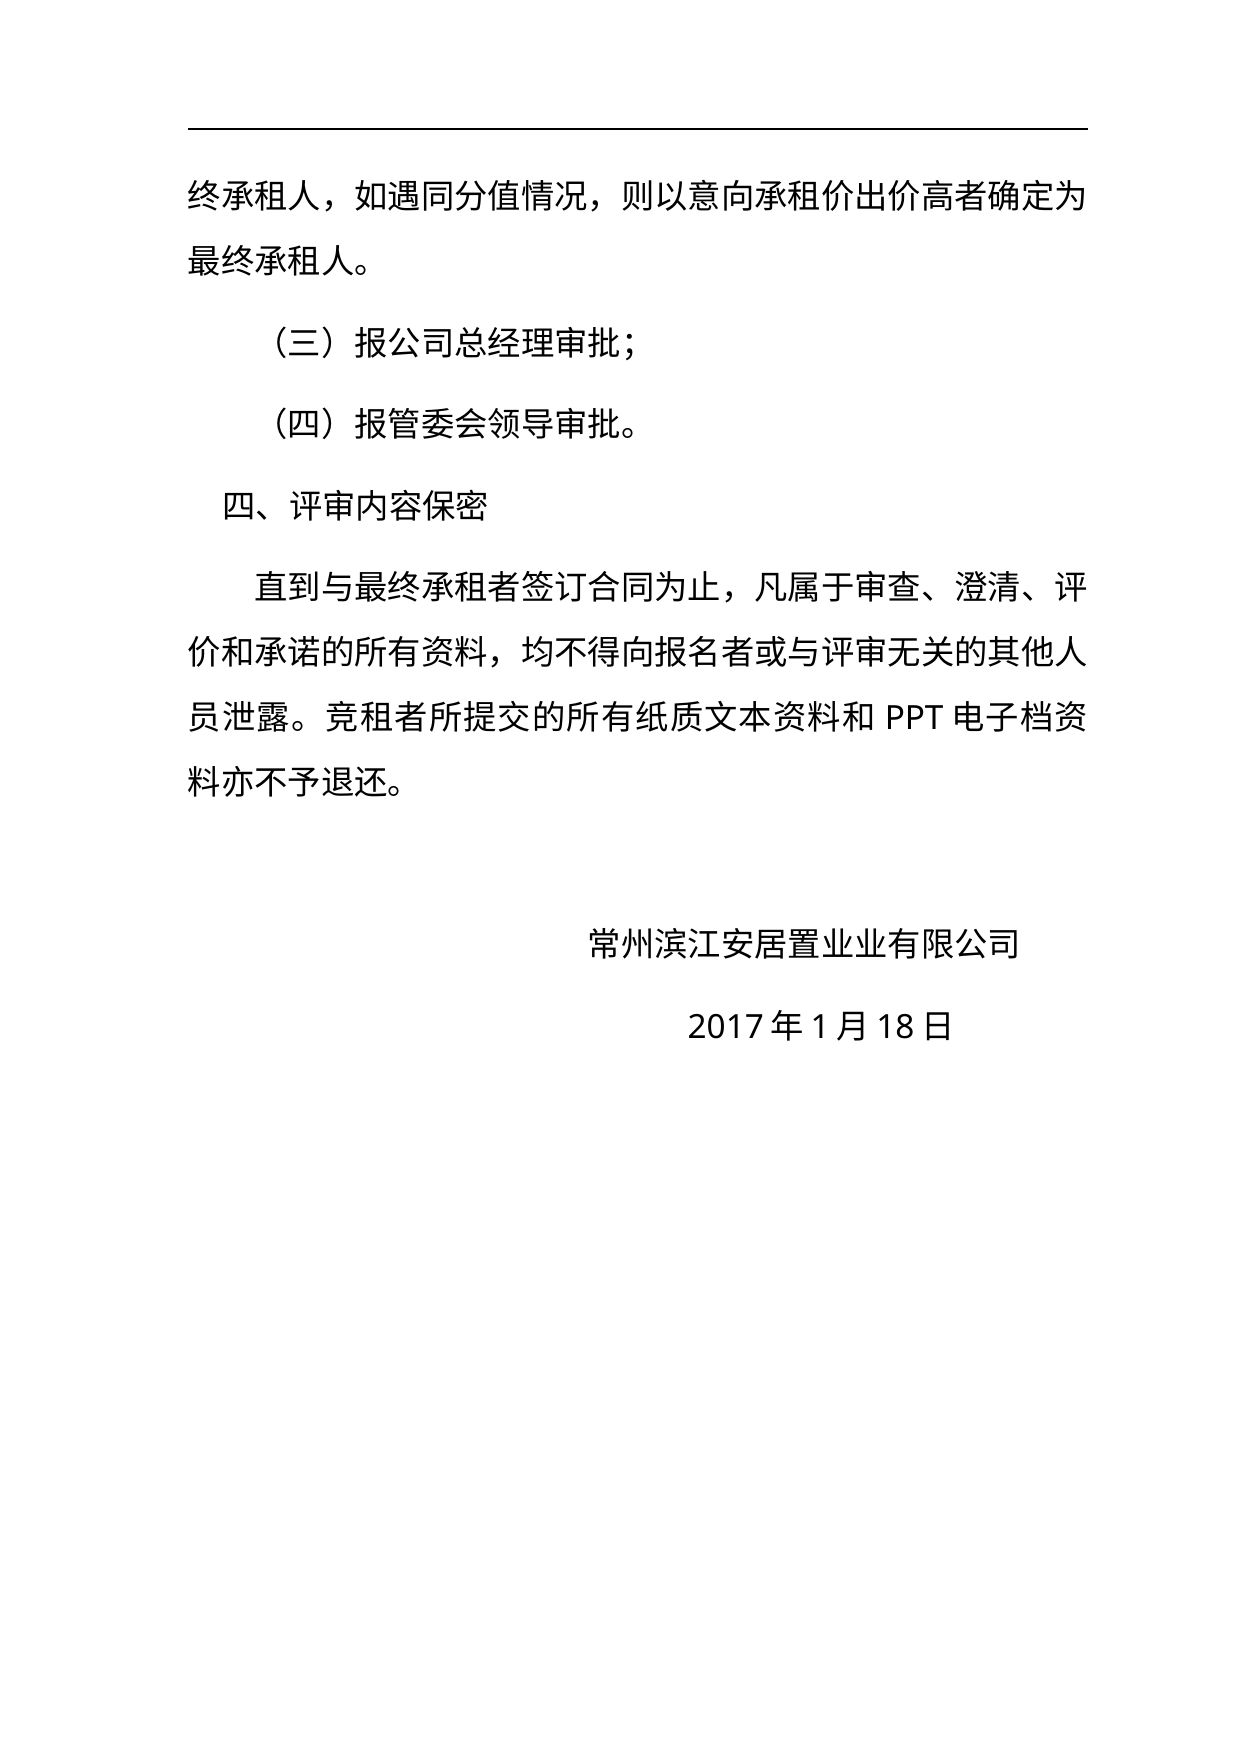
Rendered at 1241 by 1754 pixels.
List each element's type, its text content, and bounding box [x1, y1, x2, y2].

list 四、评审内容保密 [187, 471, 1088, 536]
list 常州滨江安居置业业有限公司 [187, 910, 1088, 975]
list （四）报管委会领导审批。 [187, 390, 1088, 455]
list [187, 162, 1088, 292]
list （三）报公司总经理审批； [187, 308, 1088, 373]
list 2017年1月18日 [187, 991, 1088, 1056]
list 直到与最终承租者签订合同为止，凡属于审查、澄清、评价和承诺的所有资料，均不得向报名者或与评审无关的其他人员泄露。竞租者所提交的所有纸质文本资料和PPT电子档资料亦不予退还。 [187, 552, 1088, 812]
